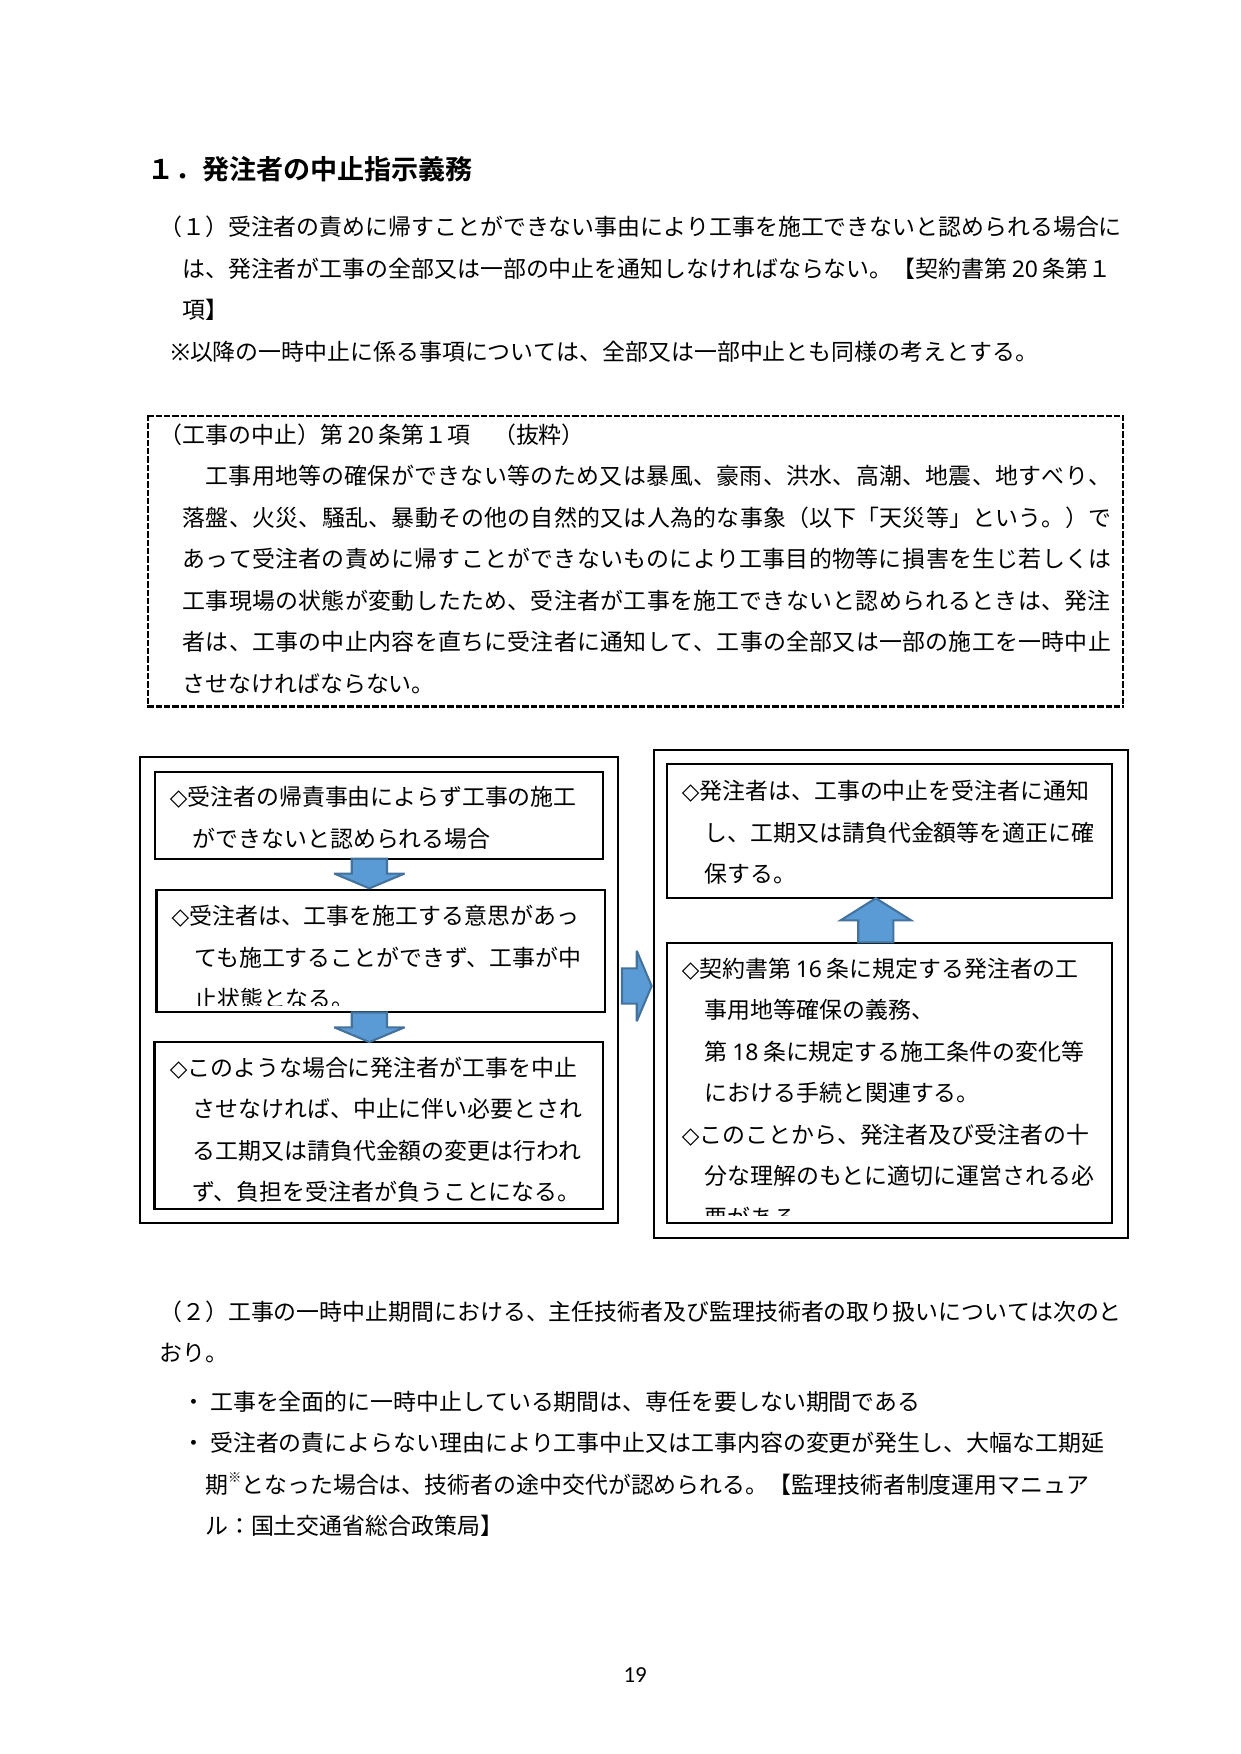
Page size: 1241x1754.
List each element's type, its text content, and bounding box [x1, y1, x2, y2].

text ・ 受注者の責によらない理由により工事中止又は工事内容の変更が発生し、大幅な工期延期※となった場合は、技術者の途中交代が認められる。【監理技術者制度運用マニュアル：国土交通省総合政策局】 [182, 1425, 1122, 1541]
text ・ 工事を全面的に一時中止している期間は、専任を要しない期間である [182, 1384, 1122, 1417]
text （１）受注者の責めに帰すことができない事由により工事を施工できないと認められる場合には、発注者が工事の全部又は一部の中止を通知しなければならない。【契約書第20条第１項】 [159, 209, 1122, 326]
text １．発注者の中止指示義務 [148, 148, 1122, 187]
text ※以降の一時中止に係る事項については、全部又は一部中止とも同様の考えとする。 [171, 334, 1122, 367]
table_header （工事の中止）第20条第１項 （抜粋） 工事用地等の確保ができない等のため又は暴風、豪雨、洪水、高潮、地震、地すべり、落盤、火災、騒乱、暴動その他の自然的又は人為的な事象（以下「天災等」という。）であって受注者の責めに帰すことができないものにより工事目的物等に損害を生じ若しくは工事現場の状態が変動したため、受注者が工事を施工できないと認められるときは、発注者は、工事の中止内容を直ちに受注者に通知して、工事の全部又は一部の施工を一時中止させなければならない。 [148, 415, 1123, 705]
text （２）工事の一時中止期間における、主任技術者及び監理技術者の取り扱いについては次のとおり。 [159, 1293, 1122, 1368]
